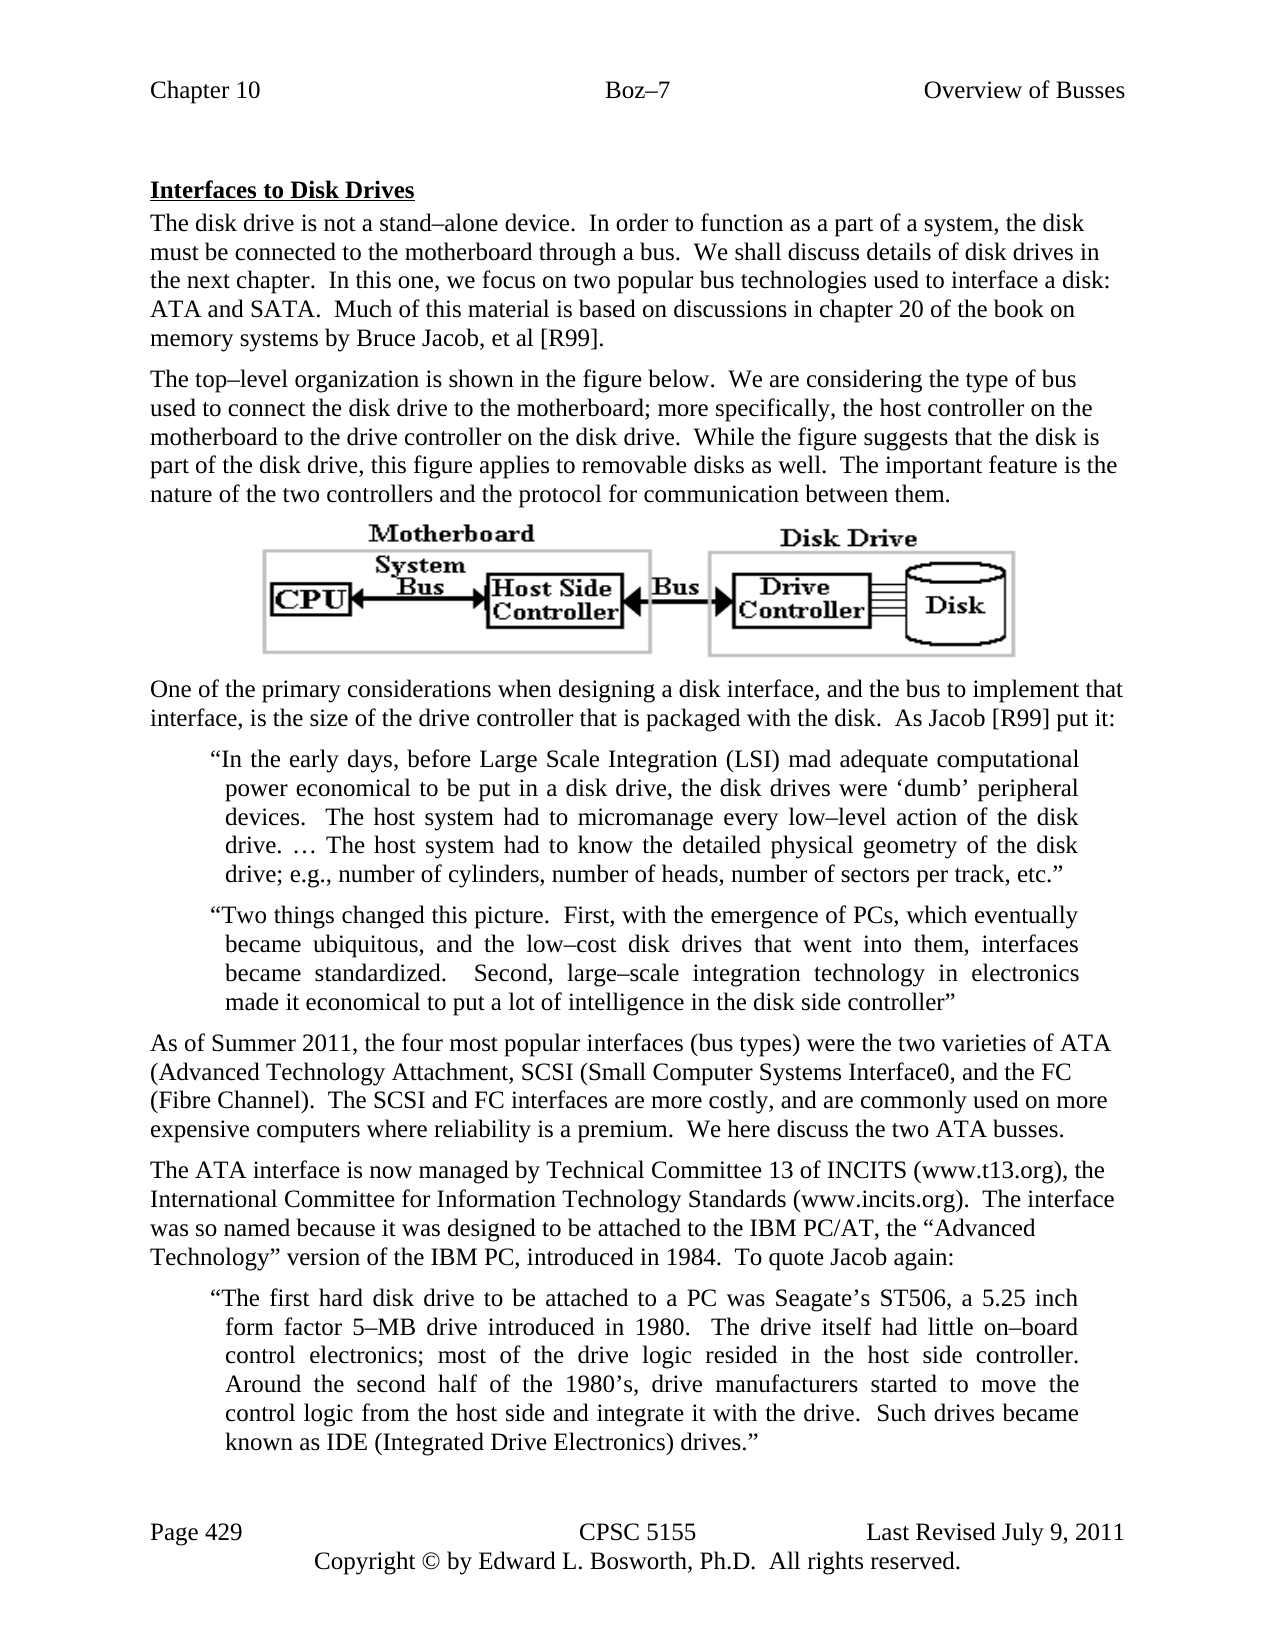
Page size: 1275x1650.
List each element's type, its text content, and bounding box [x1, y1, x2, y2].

text “The first hard disk drive to be attached to a PC was Seagate’s ST506, a 5.25 inch form factor 5–MB drive introduced in 1980. The drive itself had little on–board control electronics; most of the drive logic resided in the host side controller. Around the second half of the 1980’s, drive manufacturers started to move the control logic from the host side and integrate it with the drive. Such drives became known as IDE (Integrated Drive Electronics) drives.” [210, 1283, 1080, 1456]
text The disk drive is not a stand–alone device. In order to function as a part of a system, the disk must be connected to the motherboard through a bus. We shall discuss details of disk drives in the next chapter. In this one, we focus on two popular bus technologies used to interface a disk: ATA and SATA. Much of this material is based on discussions in chapter 20 of the book on memory systems by Bruce Jacob, et al [R99]. [150, 208, 1125, 352]
text The ATA interface is now managed by Technical Committee 13 of INCITS (www.t13.org), the International Committee for Information Technology Standards (www.incits.org). The interface was so named because it was designed to be attached to the IBM PC/AT, the “Advanced Technology” version of the IBM PC, introduced in 1984. To quote Jacob again: [150, 1156, 1125, 1271]
text “Two things changed this picture. First, with the emergence of PCs, which eventually became ubiquitous, and the low–cost disk drives that went into them, interfaces became standardized. Second, large–scale integration technology in electronics made it economical to put a lot of intelligence in the disk side controller” [210, 901, 1080, 1016]
text As of Summer 2011, the four most popular interfaces (bus types) were the two varieties of ATA (Advanced Technology Attachment, SCSI (Small Computer Systems Interface0, and the FC (Fibre Channel). The SCSI and FC interfaces are more costly, and are commonly used on more expensive computers where reliability is a premium. We here discuss the two ATA busses. [150, 1028, 1125, 1143]
text Interfaces to Disk Drives [150, 175, 1125, 204]
text “In the early days, before Large Scale Integration (LSI) mad adequate computational power economical to be put in a disk drive, the disk drives were ‘dumb’ peripheral devices. The host system had to micromanage every low–level action of the disk drive. … The host system had to know the detailed physical geometry of the disk drive; e.g., number of cylinders, number of heads, number of sectors per track, etc.” [210, 744, 1080, 888]
text One of the primary considerations when designing a disk interface, and the bus to implement that interface, is the size of the drive controller that is packaged with the disk. As Jacob [R99] put it: [150, 674, 1125, 732]
text The top–level organization is shown in the figure below. We are considering the type of bus used to connect the disk drive to the motherboard; more specifically, the host controller on the motherboard to the drive controller on the disk drive. While the figure suggests that the disk is part of the disk drive, this figure applies to removable disks as well. The important feature is the nature of the two controllers and the protocol for communication between them. [150, 364, 1125, 508]
